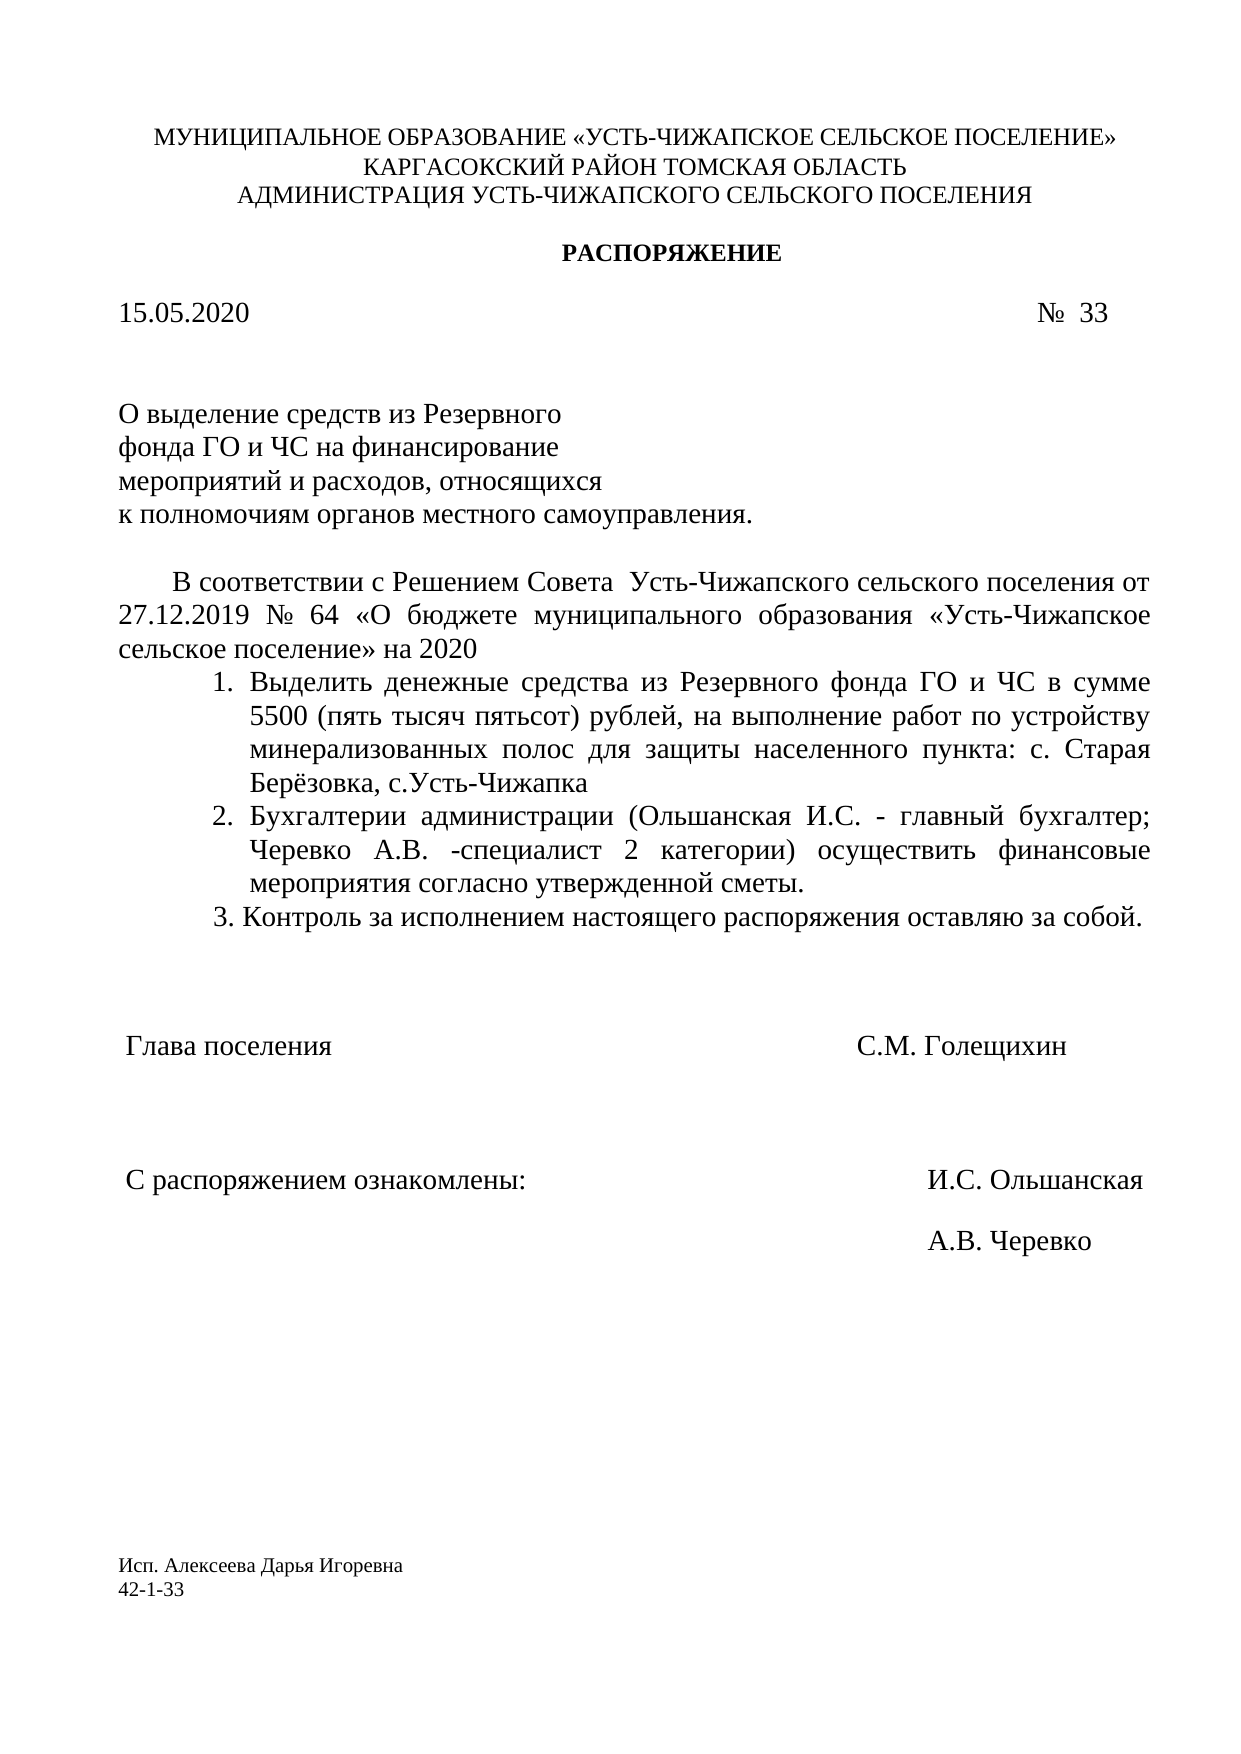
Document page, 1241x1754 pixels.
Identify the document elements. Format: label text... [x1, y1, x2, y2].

text Исп. Алексеева Дарья Игоревна [118, 1553, 1152, 1577]
list Выделить денежные средства из Резервного фонда ГО и ЧС в сумме 5500 (пять тысяч пятьсот) рублей, на выполнение работ по устройству минерализованных полос для защиты населенного пункта: с. Старая Берёзовка, с.Усть-Чижапка [212, 664, 1152, 798]
text к полномочиям органов местного самоуправления. [118, 497, 1152, 530]
list Бухгалтерии администрации (Ольшанская И.С. - главный бухгалтер; Черевко А.В. -специалист 2 категории) осуществить финансовые мероприятия согласно утвержденной сметы. [212, 798, 1152, 899]
text В соответствии с Решением Совета Усть-Чижапского сельского поселения от 27.12.2019 № 64 «О бюджете муниципального образования «Усть-Чижапское сельское поселение» на 2020 [118, 564, 1152, 664]
text 3. Контроль за исполнением настоящего распоряжения оставляю за собой. [118, 899, 1152, 933]
text АДМИНИСТРАЦИЯ УСТЬ-ЧИЖАПСКОГО СЕЛЬСКОГО ПОСЕЛЕНИЯ [118, 180, 1152, 209]
text 42-1-33 [118, 1577, 1152, 1601]
text С распоряжением ознакомлены: И.С. Ольшанская [118, 1162, 1152, 1196]
text 15.05.2020 № 33 [118, 295, 1152, 329]
text МУНИЦИПАЛЬНОЕ ОБРАЗОВАНИЕ «УСТЬ-ЧИЖАПСКОЕ СЕЛЬСКОЕ ПОСЕЛЕНИЕ» [118, 118, 1152, 152]
text Глава поселения С.М. Голещихин [118, 1028, 1152, 1061]
text фонда ГО и ЧС на финансирование [118, 429, 1152, 463]
text О выделение средств из Резервного [118, 396, 1152, 429]
text КАРГАСОКСКИЙ РАЙОН ТОМСКАЯ ОБЛАСТЬ [118, 152, 1152, 180]
text РАСПОРЯЖЕНИЕ [118, 238, 1152, 267]
text А.В. Черевко [118, 1223, 1152, 1257]
text мероприятий и расходов, относящихся [118, 463, 1152, 497]
